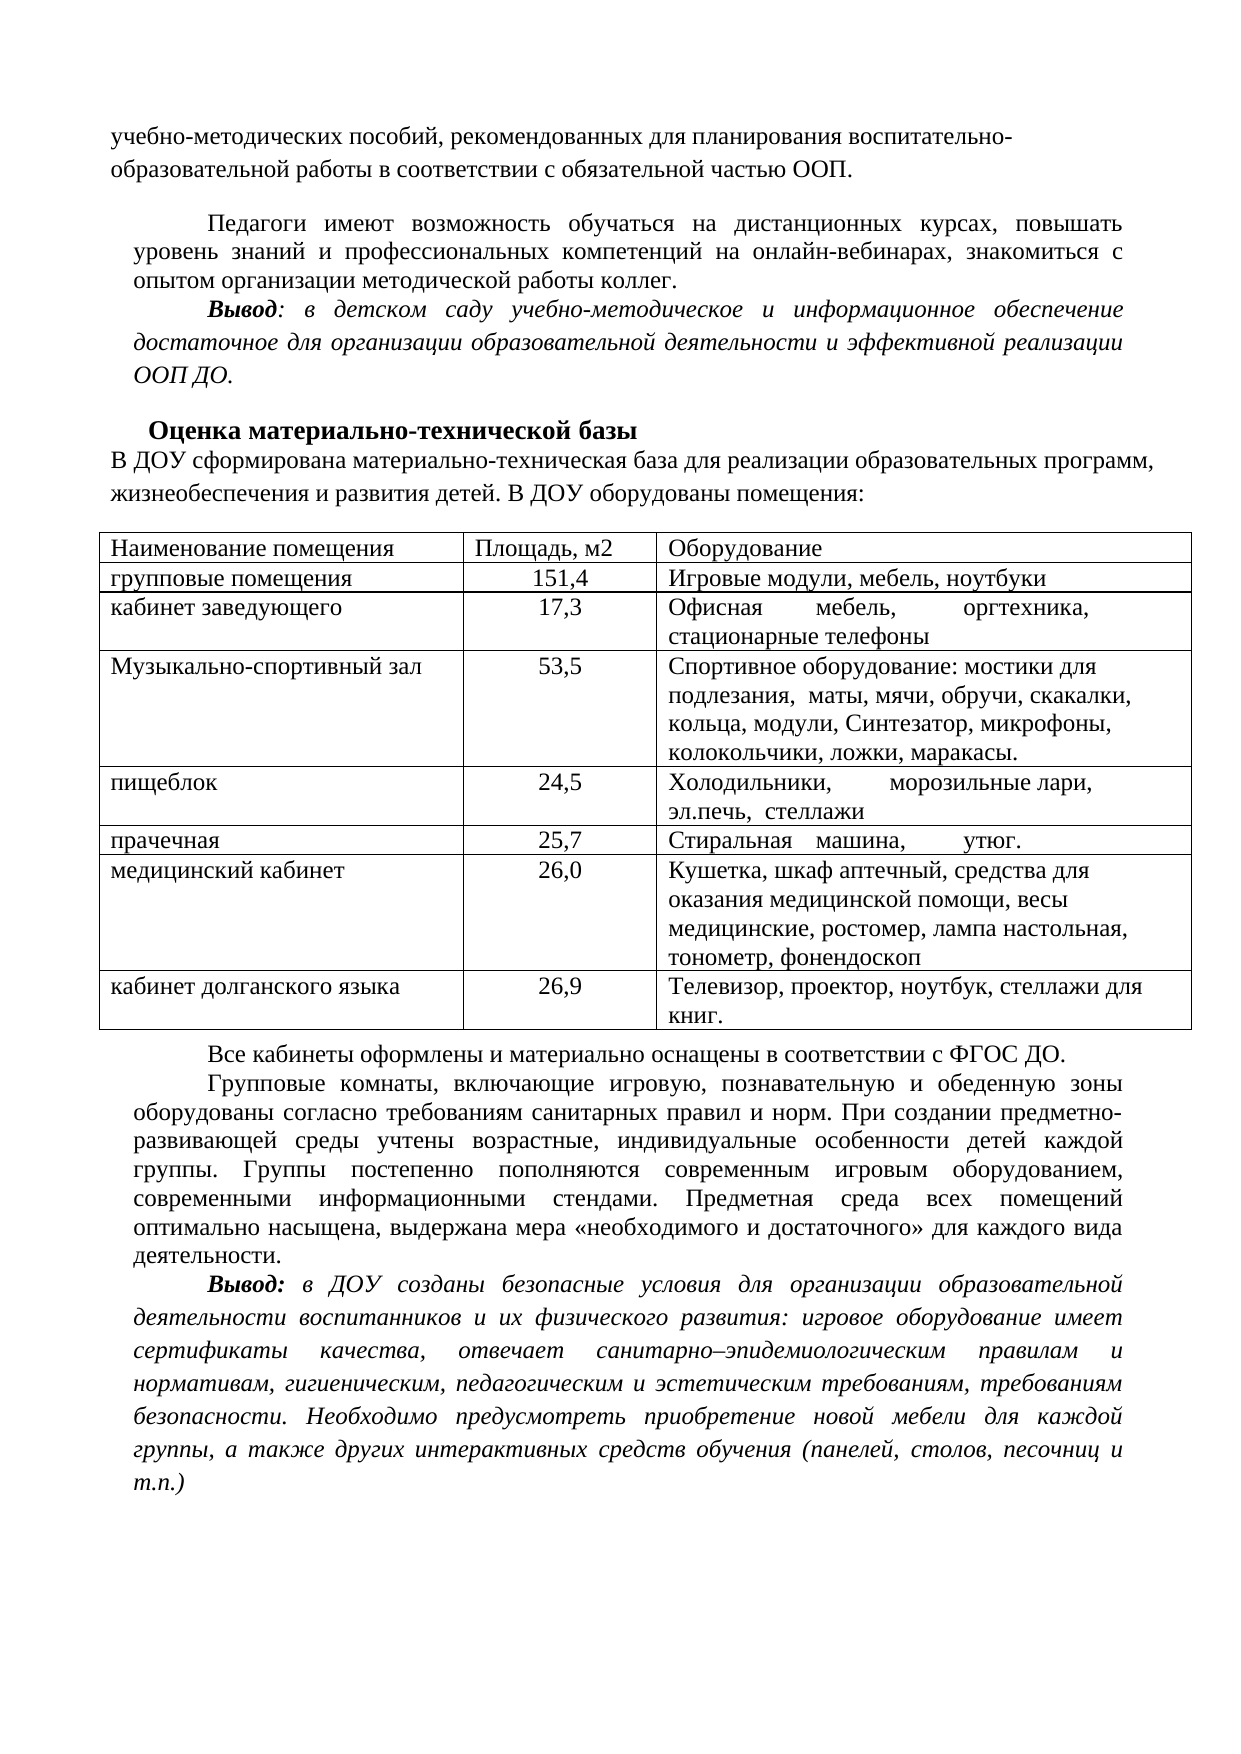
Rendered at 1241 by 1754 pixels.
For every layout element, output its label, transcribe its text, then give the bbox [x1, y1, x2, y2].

text Все кабинеты оформлены и материально оснащены в соответствии с ФГОС ДО. [207, 1039, 1180, 1068]
text Вывод: в ДОУ созданы безопасные условия для организации образовательной деятельности воспитанников и их физического развития: игровое оборудование имеет сертификаты качества, отвечает санитарно–эпидемиологическим правилам и нормативам, гигиеническим, педагогическим и эстетическим требованиям, требованиям безопасности. Необходимо предусмотреть приобретение новой мебели для каждой группы, а также других интерактивных средств обучения (панелей, столов, песочниц и т.п.) [133, 1269, 1123, 1496]
table_header Площадь, м2 [464, 533, 656, 562]
table_header Наименование помещения [100, 533, 463, 562]
table_cell 53,5 [464, 651, 656, 766]
table_cell 24,5 [464, 767, 656, 824]
table_header Оборудование [657, 533, 1191, 562]
table_cell Офисная мебель, оргтехника, стационарные телефоны [657, 593, 1191, 650]
table_cell Кушетка, шкаф аптечный, средства для оказания медицинской помощи, весы медицинские, ростомер, лампа настольная, тонометр, фонендоскоп [657, 855, 1191, 970]
text Вывод: в детском саду учебно-методическое и информационное обеспечение достаточное для организации образовательной деятельности и эффективной реализации ООП ДО. [133, 294, 1123, 389]
table_cell Спортивное оборудование: мостики для подлезания, маты, мячи, обручи, скакалки, кольца, модули, Синтезатор, микрофоны, колокольчики, ложки, маракасы. [657, 651, 1191, 766]
table_cell групповые помещения [100, 563, 463, 591]
table_cell пищеблок [100, 767, 463, 824]
table_cell прачечная [100, 826, 463, 854]
table_cell 26,9 [464, 971, 656, 1029]
table_cell 25,7 [464, 826, 656, 854]
subtitle Оценка материально-технической базы [110, 414, 1180, 445]
table_cell Стиральная машина, утюг. [657, 826, 1191, 854]
text Педагоги имеют возможность обучаться на дистанционных курсах, повышать уровень знаний и профессиональных компетенций на онлайн-вебинарах, знакомиться с опытом организации методической работы коллег. [133, 208, 1123, 294]
table_cell медицинский кабинет [100, 855, 463, 970]
table_cell Телевизор, проектор, ноутбук, стеллажи для книг. [657, 971, 1191, 1029]
table_cell Музыкально-спортивный зал [100, 651, 463, 766]
table_cell кабинет заведующего [100, 593, 463, 650]
text В ДОУ сформирована материально-техническая база для реализации образовательных программ, жизнеобеспечения и развития детей. В ДОУ оборудованы помещения: [110, 445, 1180, 507]
table_cell Игровые модули, мебель, ноутбуки [657, 563, 1191, 591]
text Групповые комнаты, включающие игровую, познавательную и обеденную зоны оборудованы согласно требованиям санитарных правил и норм. При создании предметно- развивающей среды учтены возрастные, индивидуальные особенности детей каждой группы. Группы постепенно пополняются современным игровым оборудованием, современными информационными стендами. Предметная среда всех помещений оптимально насыщена, выдержана мера «необходимого и достаточного» для каждого вида деятельности. [133, 1068, 1123, 1269]
table_cell кабинет долганского языка [100, 971, 463, 1029]
table_cell 17,3 [464, 593, 656, 650]
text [110, 121, 1180, 183]
table_cell Холодильники, морозильные лари, эл.печь, стеллажи [657, 767, 1191, 824]
table_cell 26,0 [464, 855, 656, 970]
table_cell 151,4 [464, 563, 656, 591]
